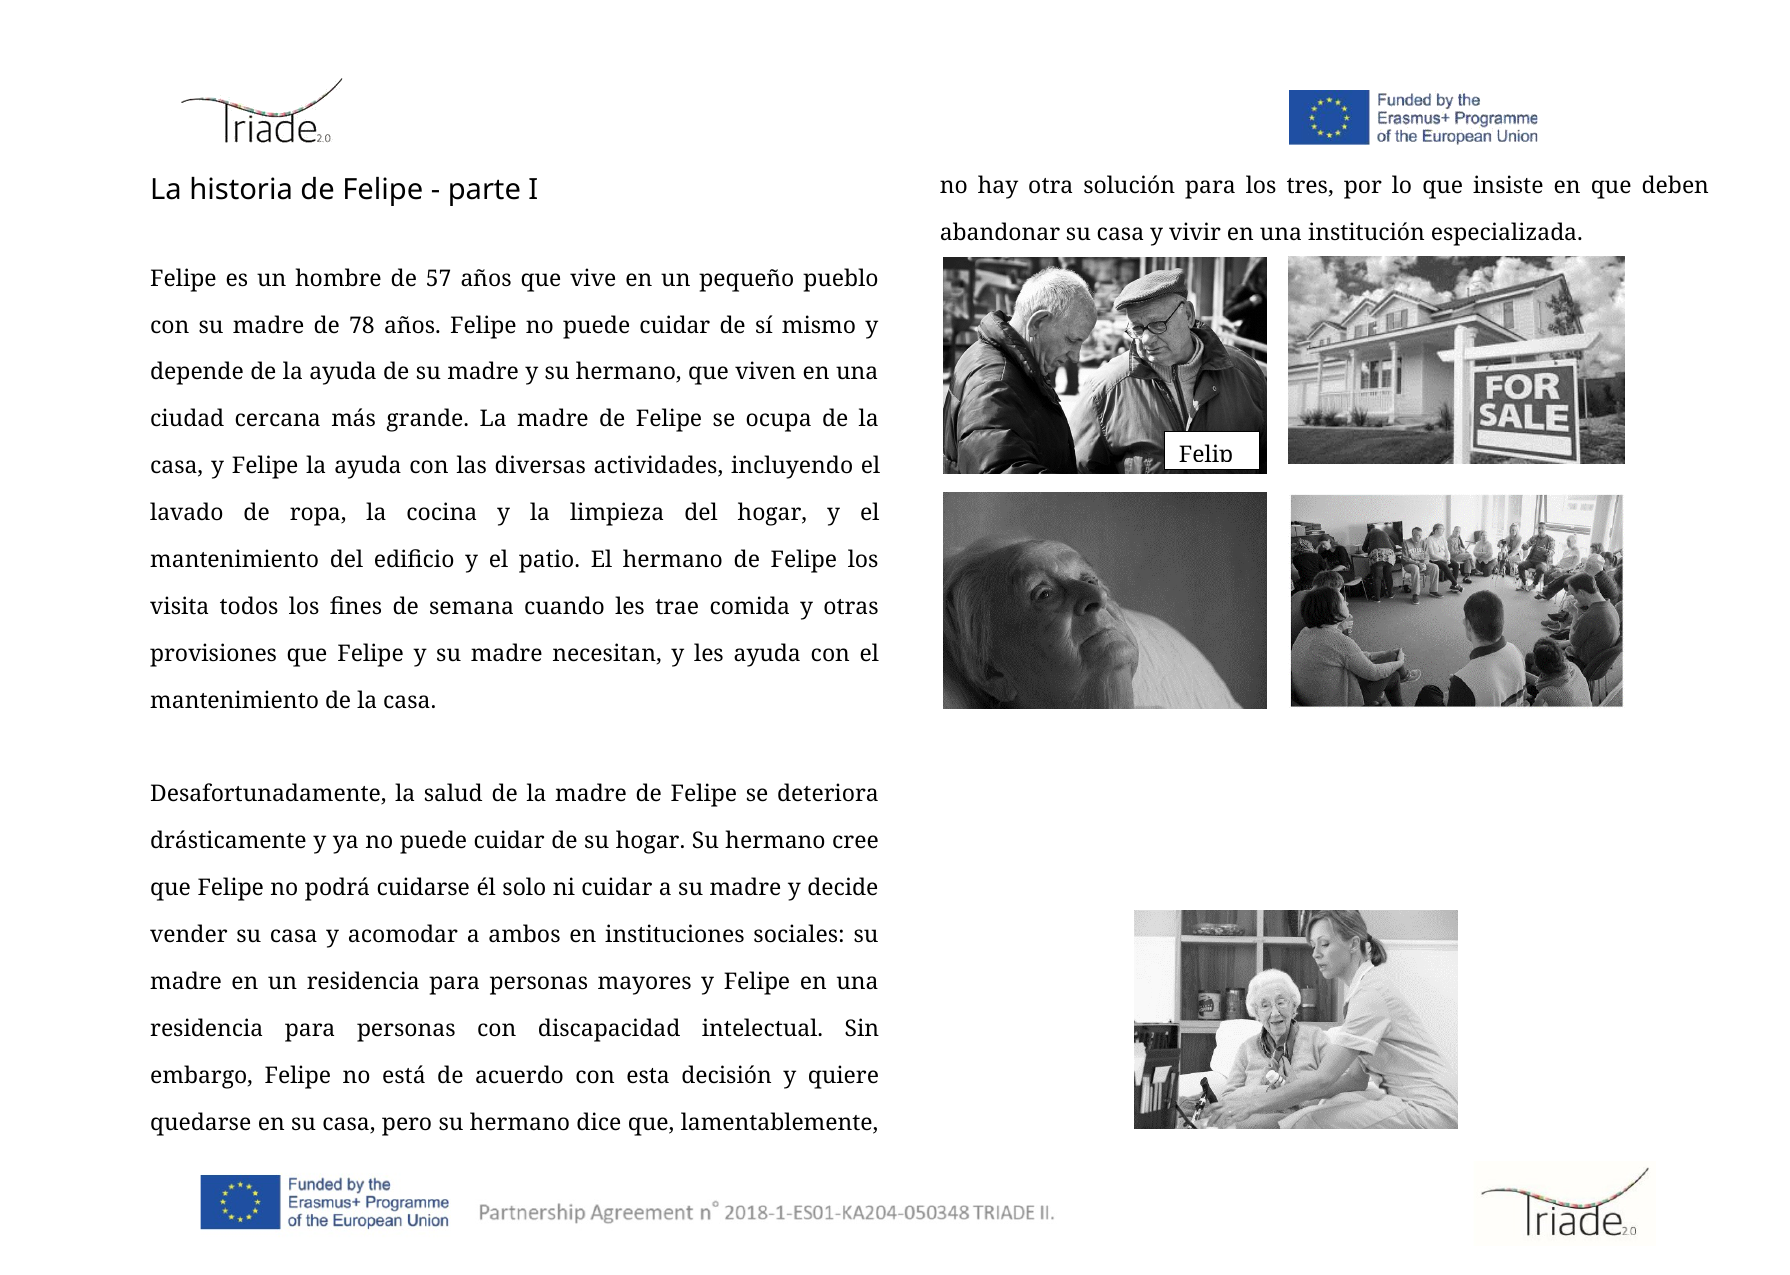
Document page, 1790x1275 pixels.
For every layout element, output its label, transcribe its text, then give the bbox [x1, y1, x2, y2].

picture [1134, 910, 1458, 1129]
picture [943, 492, 1267, 709]
picture [1288, 256, 1625, 464]
text Felipe es un hombre de 57 años que vive en un pequeño pueblo con su madre de 78 años. Felipe no puede cuidar de sí mismo y depende de la ayuda de su madre y su hermano, que viven en una ciudad cercana más grande. La madre de Felipe se ocupa de la casa, y Felipe la ayuda con las diversas actividades, incluyendo el lavado de ropa, la cocina y la limpieza del hogar, y el mantenimiento del edificio y el patio. El hermano de Felipe los visita todos los fines de semana cuando les trae comida y otras provisiones que Felipe y su madre necesitan, y les ayuda con el mantenimiento de la casa. [150, 262, 880, 715]
picture [181, 78, 343, 143]
subtitle La historia de Felipe - parte I [150, 169, 884, 208]
picture [1289, 90, 1538, 145]
text Desafortunadamente, la salud de la madre de Felipe se deteriora drásticamente y ya no puede cuidar de su hogar. Su hermano cree que Felipe no podrá cuidarse él solo ni cuidar a su madre y decide vender su casa y acomodar a ambos en instituciones sociales: su madre en un residencia para personas mayores y Felipe en una residencia para personas con discapacidad intelectual. Sin embargo, Felipe no está de acuerdo con esta decisión y quiere quedarse en su casa, pero su hermano dice que, lamentablemente, no hay otra solución para los tres, por lo que insiste en que deben abandonar su casa y vivir en una institución especializada. [150, 777, 880, 1137]
picture [1288, 492, 1625, 709]
picture [943, 257, 1267, 474]
text Desafortunadamente, la salud de la madre de Felipe se deteriora drásticamente y ya no puede cuidar de su hogar. Su hermano cree que Felipe no podrá cuidarse él solo ni cuidar a su madre y decide vender su casa y acomodar a ambos en instituciones sociales: su madre en un residencia para personas mayores y Felipe en una residencia para personas con discapacidad intelectual. Sin embargo, Felipe no está de acuerdo con esta decisión y quiere quedarse en su casa, pero su hermano dice que, lamentablemente, no hay otra solución para los tres, por lo que insiste en que deben abandonar su casa y vivir en una institución especializada. [939, 169, 1711, 247]
picture [200, 1161, 1656, 1246]
